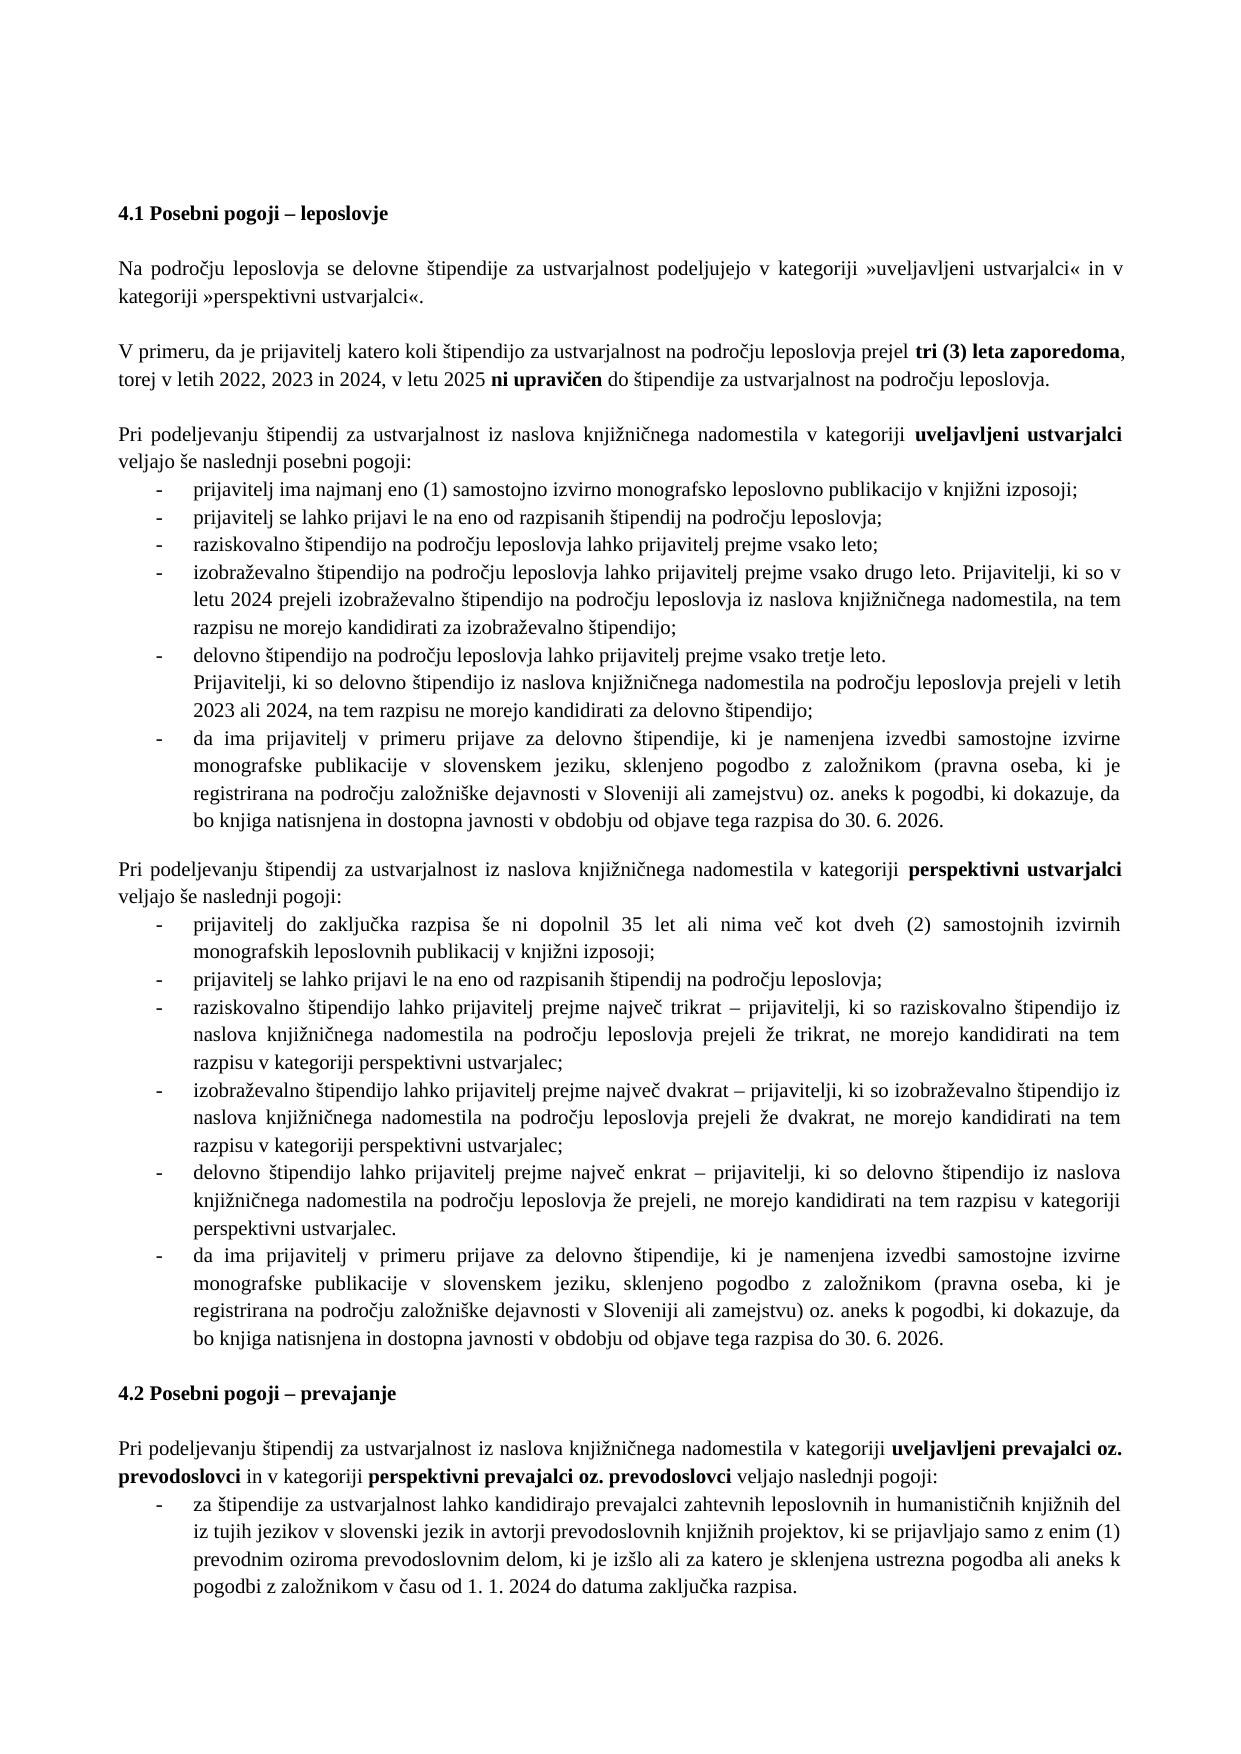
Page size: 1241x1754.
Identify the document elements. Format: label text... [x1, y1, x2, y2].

list raziskovalno štipendijo lahko prijavitelj prejme največ trikrat – prijavitelji, ki so raziskovalno štipendijo iz naslova knjižničnega nadomestila na področju leposlovja prejeli že trikrat, ne morejo kandidirati na tem razpisu v kategoriji perspektivni ustvarjalec; [156, 995, 1122, 1074]
list raziskovalno štipendijo na področju leposlovja lahko prijavitelj prejme vsako leto; [156, 532, 1122, 556]
text Na področju leposlovja se delovne štipendije za ustvarjalnost podeljujejo v kategoriji »uveljavljeni ustvarjalci« in v kategoriji »perspektivni ustvarjalci«. [118, 256, 1125, 308]
list izobraževalno štipendijo lahko prijavitelj prejme največ dvakrat – prijavitelji, ki so izobraževalno štipendijo iz naslova knjižničnega nadomestila na področju leposlovja prejeli že dvakrat, ne morejo kandidirati na tem razpisu v kategoriji perspektivni ustvarjalec; [156, 1077, 1122, 1157]
text Prijavitelji, ki so delovno štipendijo iz naslova knjižničnega nadomestila na področju leposlovja prejeli v letih 2023 ali 2024, na tem razpisu ne morejo kandidirati za delovno štipendijo; [193, 670, 1122, 722]
text Pri podeljevanju štipendij za ustvarjalnost iz naslova knjižničnega nadomestila v kategoriji perspektivni ustvarjalci veljajo še naslednji pogoji: [118, 857, 1122, 908]
list prijavitelj se lahko prijavi le na eno od razpisanih štipendij na področju leposlovja; [156, 967, 1122, 991]
list prijavitelj do zaključka razpisa še ni dopolnil 35 let ali nima več kot dveh (2) samostojnih izvirnih monografskih leposlovnih publikacij v knjižni izposoji; [156, 912, 1122, 963]
list prijavitelj se lahko prijavi le na eno od razpisanih štipendij na področju leposlovja; [156, 504, 1122, 529]
list da ima prijavitelj v primeru prijave za delovno štipendije, ki je namenjena izvedbi samostojne izvirne monografske publikacije v slovenskem jeziku, sklenjeno pogodbo z založnikom (pravna oseba, ki je registrirana na področju založniške dejavnosti v Sloveniji ali zamejstvu) oz. aneks k pogodbi, ki dokazuje, da bo knjiga natisnjena in dostopna javnosti v obdobju od objave tega razpisa do 30. 6. 2026. [156, 725, 1122, 832]
text Pri podeljevanju štipendij za ustvarjalnost iz naslova knjižničnega nadomestila v kategoriji uveljavljeni ustvarjalci veljajo še naslednji posebni pogoji: [118, 422, 1122, 473]
list delovno štipendijo lahko prijavitelj prejme največ enkrat – prijavitelji, ki so delovno štipendijo iz naslova knjižničnega nadomestila na področju leposlovja že prejeli, ne morejo kandidirati na tem razpisu v kategoriji perspektivni ustvarjalec. [156, 1160, 1122, 1239]
text 4.1 Posebni pogoji – leposlovje [118, 201, 1125, 225]
list za štipendije za ustvarjalnost lahko kandidirajo prevajalci zahtevnih leposlovnih in humanističnih knjižnih del iz tujih jezikov v slovenski jezik in avtorji prevodoslovnih knjižnih projektov, ki se prijavljajo samo z enim (1) prevodnim oziroma prevodoslovnim delom, ki je izšlo ali za katero je sklenjena ustrezna pogodba ali aneks k pogodbi z založnikom v času od 1. 1. 2024 do datuma zaključka razpisa. [156, 1492, 1122, 1598]
list izobraževalno štipendijo na področju leposlovja lahko prijavitelj prejme vsako drugo leto. Prijavitelji, ki so v letu 2024 prejeli izobraževalno štipendijo na področju leposlovja iz naslova knjižničnega nadomestila, na tem razpisu ne morejo kandidirati za izobraževalno štipendijo; [156, 560, 1122, 639]
list delovno štipendijo na področju leposlovja lahko prijavitelj prejme vsako tretje leto. [156, 643, 1122, 667]
text Pri podeljevanju štipendij za ustvarjalnost iz naslova knjižničnega nadomestila v kategoriji uveljavljeni prevajalci oz. prevodoslovci in v kategoriji perspektivni prevajalci oz. prevodoslovci veljajo naslednji pogoji: [118, 1436, 1122, 1488]
list da ima prijavitelj v primeru prijave za delovno štipendije, ki je namenjena izvedbi samostojne izvirne monografske publikacije v slovenskem jeziku, sklenjeno pogodbo z založnikom (pravna oseba, ki je registrirana na področju založniške dejavnosti v Sloveniji ali zamejstvu) oz. aneks k pogodbi, ki dokazuje, da bo knjiga natisnjena in dostopna javnosti v obdobju od objave tega razpisa do 30. 6. 2026. [156, 1243, 1122, 1350]
text 4.2 Posebni pogoji – prevajanje [118, 1381, 1122, 1405]
list prijavitelj ima najmanj eno (1) samostojno izvirno monografsko leposlovno publikacijo v knjižni izposoji; [156, 477, 1122, 501]
text V primeru, da je prijavitelj katero koli štipendijo za ustvarjalnost na področju leposlovja prejel tri (3) leta zaporedoma, torej v letih 2022, 2023 in 2024, v letu 2025 ni upravičen do štipendije za ustvarjalnost na področju leposlovja. [118, 339, 1125, 391]
